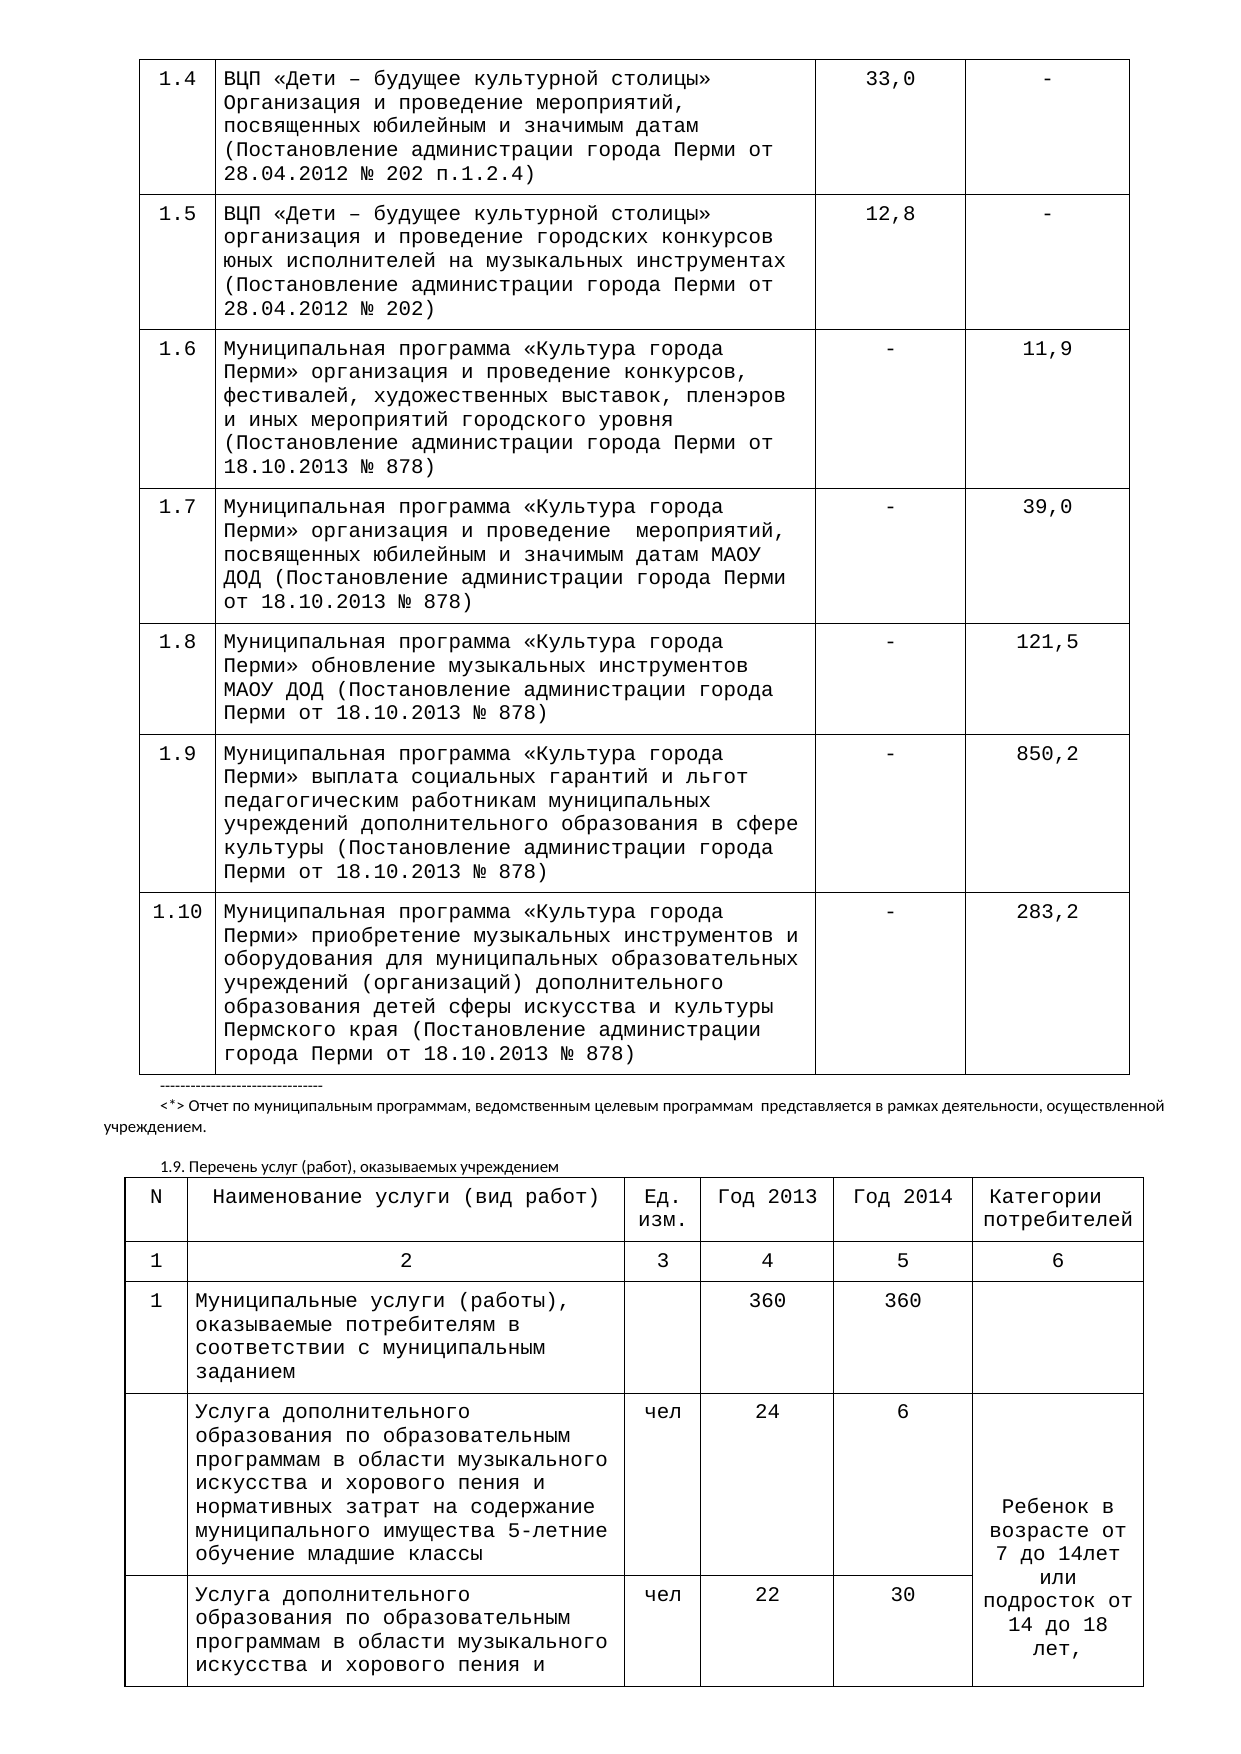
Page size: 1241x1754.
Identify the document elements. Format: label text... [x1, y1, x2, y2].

table_cell Муниципальная программа «Культура города Перми» приобретение музыкальных инструментов и оборудования для муниципальных образовательных учреждений (организаций) дополнительного образования детей сферы искусства и культуры Пермского края (Постановление администрации города Перми от 18.10.2013 № 878) [216, 893, 815, 1074]
table_cell 1.10 [140, 893, 215, 1074]
table_cell 33,0 [816, 60, 965, 194]
text 1.9. Перечень услуг (работ), оказываемых учреждением [103, 1157, 1165, 1177]
table_cell Муниципальная программа «Культура города Перми» организация и проведение конкурсов, фестивалей, художественных выставок, пленэров и иных мероприятий городского уровня (Постановление администрации города Перми от 18.10.2013 № 878) [216, 330, 815, 487]
table_cell ВЦП «Дети – будущее культурной столицы» Организация и проведение мероприятий, посвященных юбилейным и значимым датам (Постановление администрации города Перми от 28.04.2012 № 202 п.1.2.4) [216, 60, 815, 194]
table_header Год 2014 [834, 1178, 972, 1241]
table_header Наименование услуги (вид работ) [188, 1178, 624, 1241]
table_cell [188, 1576, 624, 1686]
table_cell - [816, 330, 965, 487]
table_header Ед. изм. [625, 1178, 700, 1241]
table_cell Услуга дополнительного образования по образовательным программам в области музыкального искусства и хорового пения и нормативных затрат на содержание муниципального имущества 5-летние обучение младшие классы [188, 1394, 624, 1575]
table_header N [126, 1178, 187, 1241]
table_cell - [816, 893, 965, 1074]
table_cell Муниципальная программа «Культура города Перми» выплата социальных гарантий и льгот педагогическим работникам муниципальных учреждений дополнительного образования в сфере культуры (Постановление администрации города Перми от 18.10.2013 № 878) [216, 735, 815, 892]
table_cell 121,5 [966, 624, 1129, 734]
table_cell 6 [973, 1242, 1143, 1281]
table_cell Ребенок в возрасте от 7 до 14лет или подросток от 14 до 18 лет, проживающий на территории г.Перми [973, 1394, 1143, 1686]
table_cell 1.6 [140, 330, 215, 487]
table_header Категории потребителей [973, 1178, 1143, 1241]
table_cell 283,2 [966, 893, 1129, 1074]
table_cell Муниципальные услуги (работы), оказываемые потребителям в соответствии с муниципальным заданием [188, 1282, 624, 1392]
table_cell [625, 1282, 700, 1392]
table_cell 22 [701, 1576, 833, 1686]
table_cell 1.5 [140, 195, 215, 329]
table_cell - [966, 60, 1129, 194]
table_cell - [816, 624, 965, 734]
table_cell 1 [126, 1242, 187, 1281]
table_cell 1.8 [140, 624, 215, 734]
text <*> Отчет по муниципальным программам, ведомственным целевым программам представляется в рамках деятельности, осуществленной учреждением. [103, 1096, 1165, 1136]
table_cell 360 [701, 1282, 833, 1392]
table_cell 4 [701, 1242, 833, 1281]
table_cell чел [625, 1394, 700, 1575]
table_cell чел [625, 1576, 700, 1686]
table_cell 360 [834, 1282, 972, 1392]
table_cell Муниципальная программа «Культура города Перми» организация и проведение мероприятий, посвященных юбилейным и значимым датам МАОУ ДОД (Постановление администрации города Перми от 18.10.2013 № 878) [216, 489, 815, 622]
table_cell 6 [834, 1394, 972, 1575]
table_cell - [966, 195, 1129, 329]
table_cell 1.7 [140, 489, 215, 622]
table_cell [126, 1576, 187, 1686]
table_cell 1.9 [140, 735, 215, 892]
table_cell - [816, 489, 965, 622]
table_cell 1 [126, 1282, 187, 1392]
table_header Год 2013 [701, 1178, 833, 1241]
table_cell 5 [834, 1242, 972, 1281]
table_cell 11,9 [966, 330, 1129, 487]
table_cell [973, 1282, 1143, 1392]
table_cell 850,2 [966, 735, 1129, 892]
table_cell ВЦП «Дети – будущее культурной столицы» организация и проведение городских конкурсов юных исполнителей на музыкальных инструментах (Постановление администрации города Перми от 28.04.2012 № 202) [216, 195, 815, 329]
table_cell 24 [701, 1394, 833, 1575]
table_cell 1.4 [140, 60, 215, 194]
text -------------------------------- [103, 1075, 1165, 1096]
table_cell 2 [188, 1242, 624, 1281]
table_cell 39,0 [966, 489, 1129, 622]
table_cell [126, 1394, 187, 1575]
table_cell - [816, 735, 965, 892]
table_cell 3 [625, 1242, 700, 1281]
table_cell Муниципальная программа «Культура города Перми» обновление музыкальных инструментов МАОУ ДОД (Постановление администрации города Перми от 18.10.2013 № 878) [216, 624, 815, 734]
table_cell 12,8 [816, 195, 965, 329]
table_cell 30 [834, 1576, 972, 1686]
